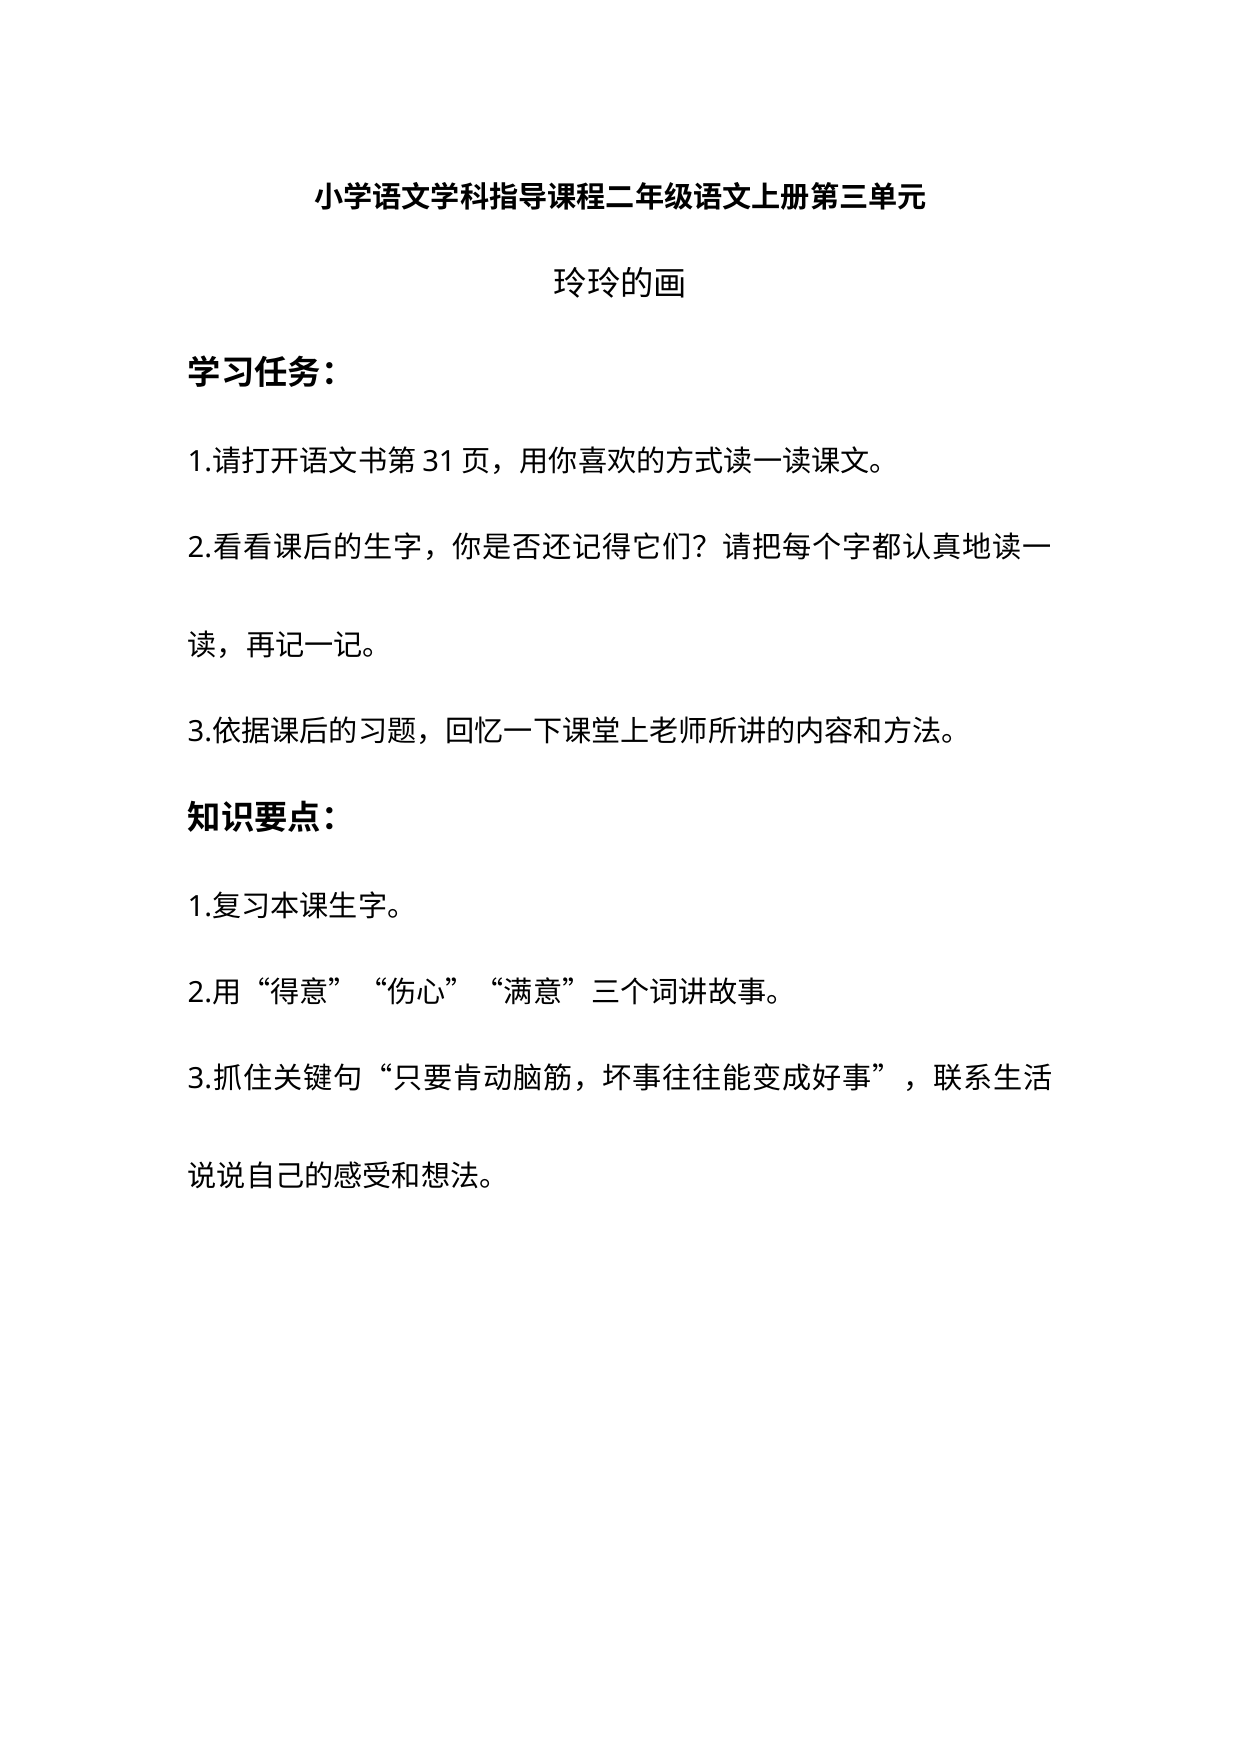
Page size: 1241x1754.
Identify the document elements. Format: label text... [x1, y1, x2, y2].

text 2.用“得意”“伤心”“满意”三个词讲故事。 [187, 957, 1053, 1022]
text 小学语文学科指导课程二年级语文上册第三单元 [187, 162, 1053, 227]
text 玲玲的画 [187, 248, 1053, 313]
text 3.依据课后的习题，回忆一下课堂上老师所讲的内容和方法。 [187, 696, 1053, 761]
text 2.看看课后的生字，你是否还记得它们？请把每个字都认真地读一读，再记一记。 [187, 512, 1053, 675]
text 学习任务： [187, 337, 1053, 402]
text 1.复习本课生字。 [187, 871, 1053, 936]
text 1.请打开语文书第31页，用你喜欢的方式读一读课文。 [187, 426, 1053, 491]
text 3.抓住关键句“只要肯动脑筋，坏事往往能变成好事”，联系生活说说自己的感受和想法。 [187, 1043, 1053, 1206]
text 知识要点： [187, 782, 1053, 847]
